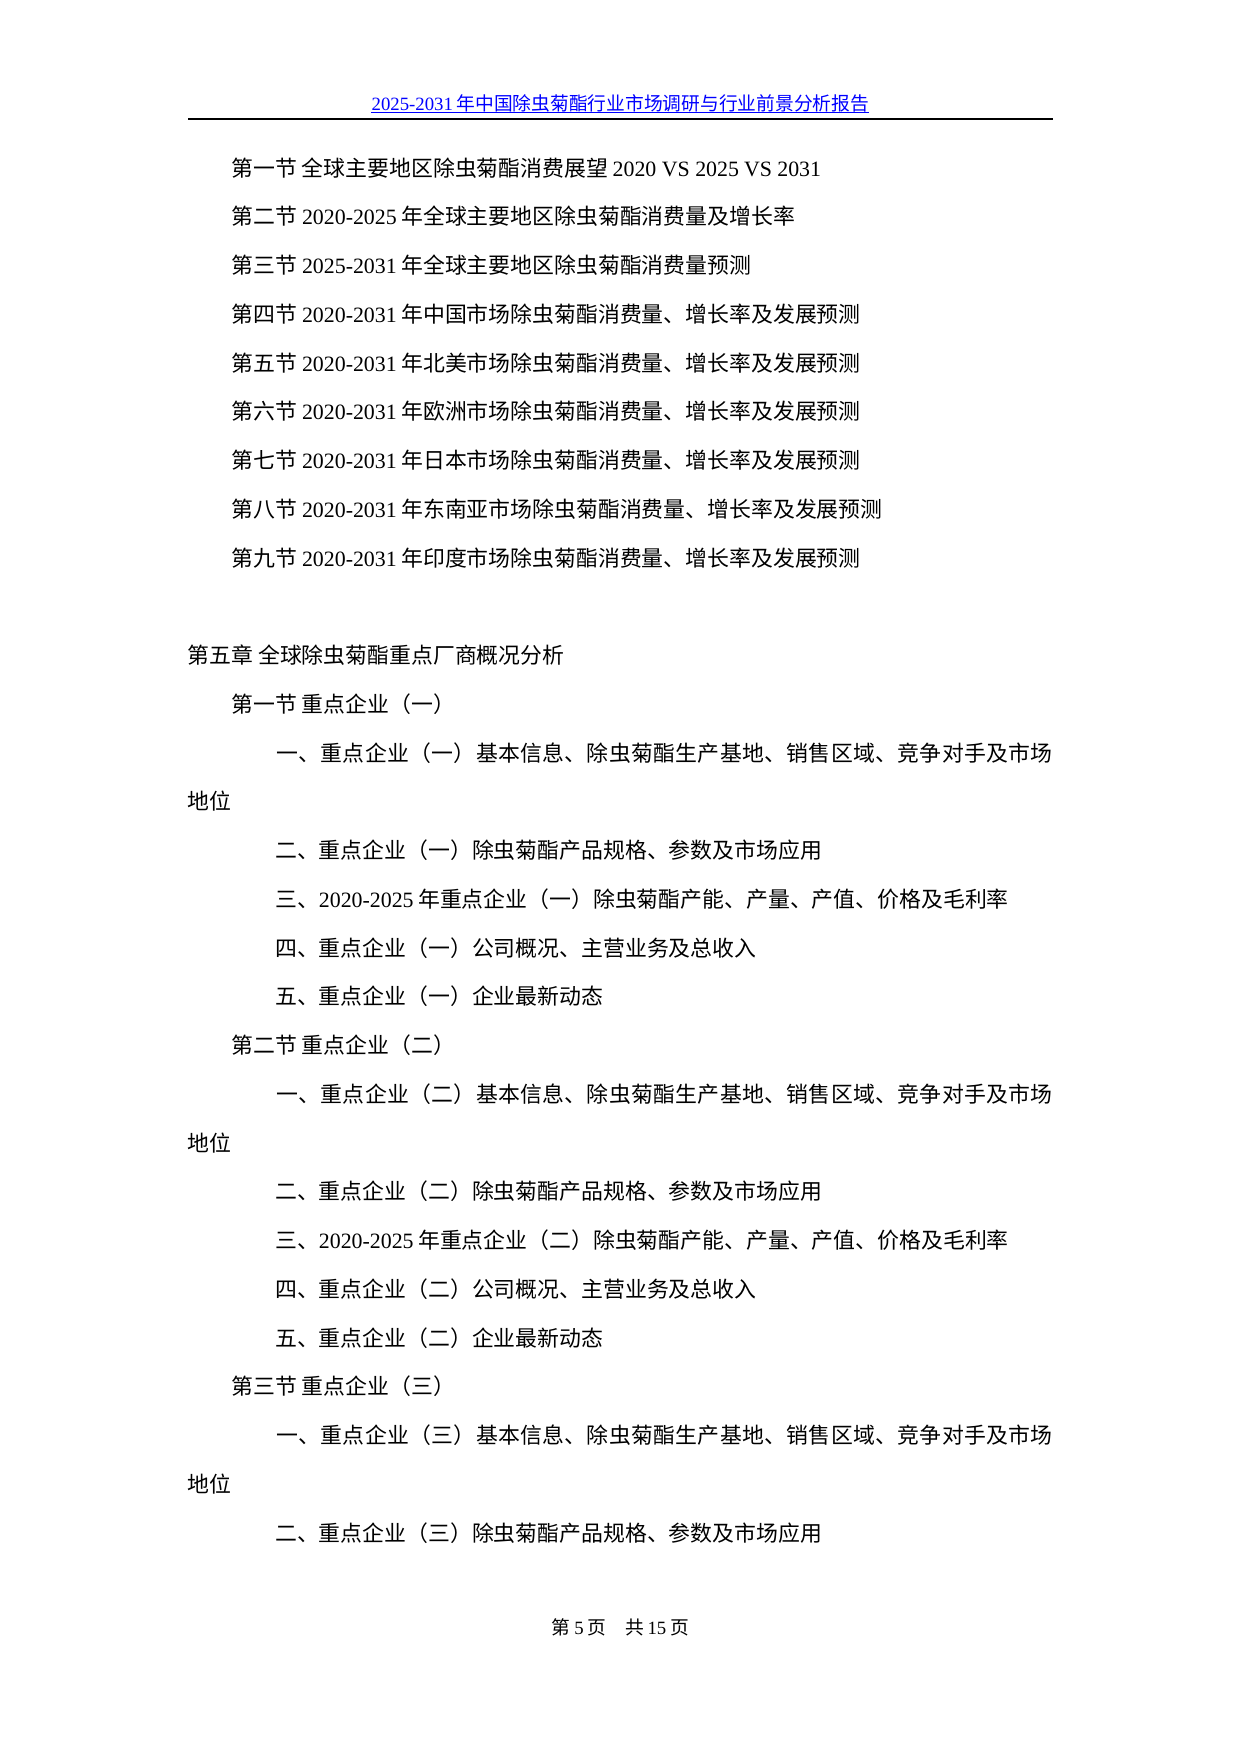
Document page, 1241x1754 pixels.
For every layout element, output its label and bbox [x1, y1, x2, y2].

text [187, 150, 1053, 1548]
